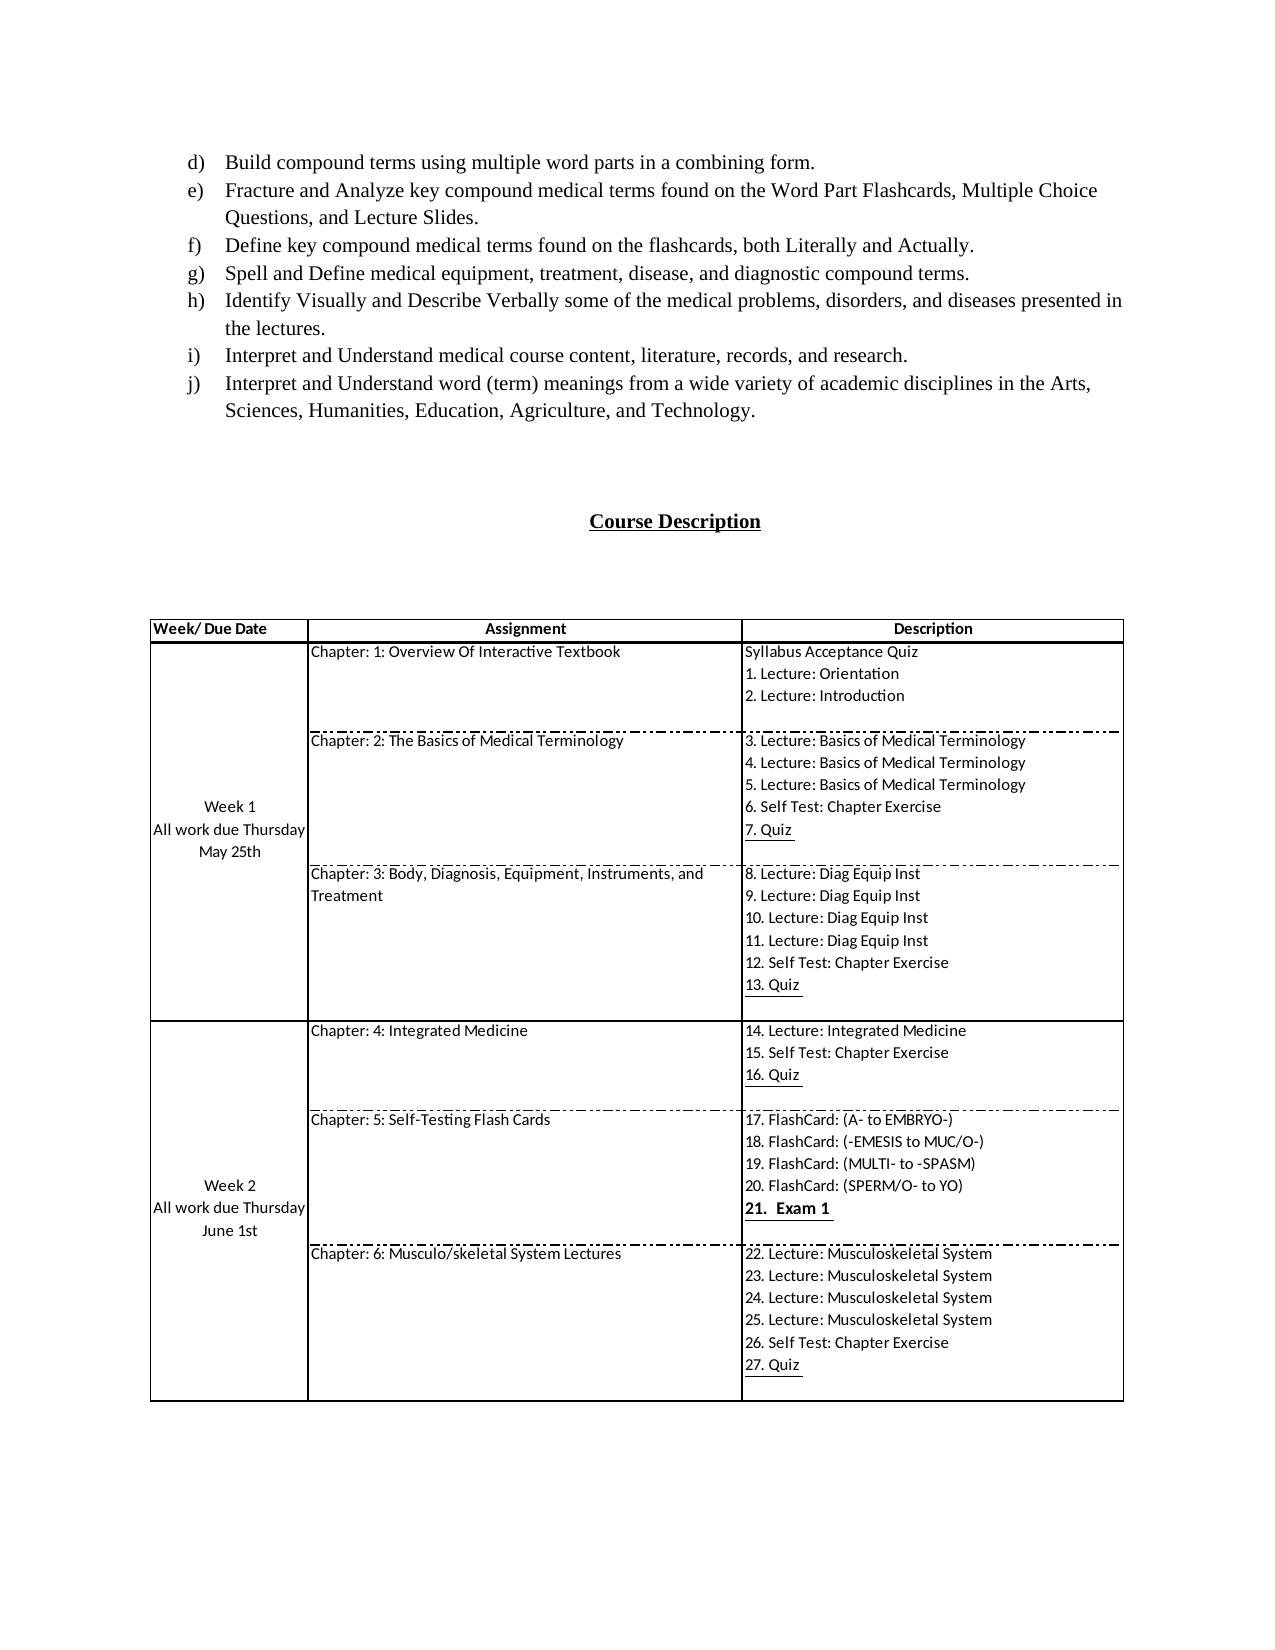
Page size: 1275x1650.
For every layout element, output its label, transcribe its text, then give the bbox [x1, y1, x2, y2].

list Define key compound medical terms found on the flashcards, both Literally and Actually. [187, 233, 1125, 257]
list Interpret and Understand word (term) meanings from a wide variety of academic disciplines in the Arts, Sciences, Humanities, Education, Agriculture, and Technology. [187, 371, 1125, 422]
list Interpret and Understand medical course content, literature, records, and research. [187, 343, 1125, 367]
text Course Description [225, 509, 1125, 533]
list Build compound terms using multiple word parts in a combining form. [187, 150, 1125, 174]
list Spell and Define medical equipment, treatment, disease, and diagnostic compound terms. [187, 260, 1125, 284]
list Identify Visually and Describe Verbally some of the medical problems, disorders, and diseases presented in the lectures. [187, 288, 1125, 340]
list Fracture and Analyze key compound medical terms found on the Word Part Flashcards, Multiple Choice Questions, and Lecture Slides. [187, 178, 1125, 229]
